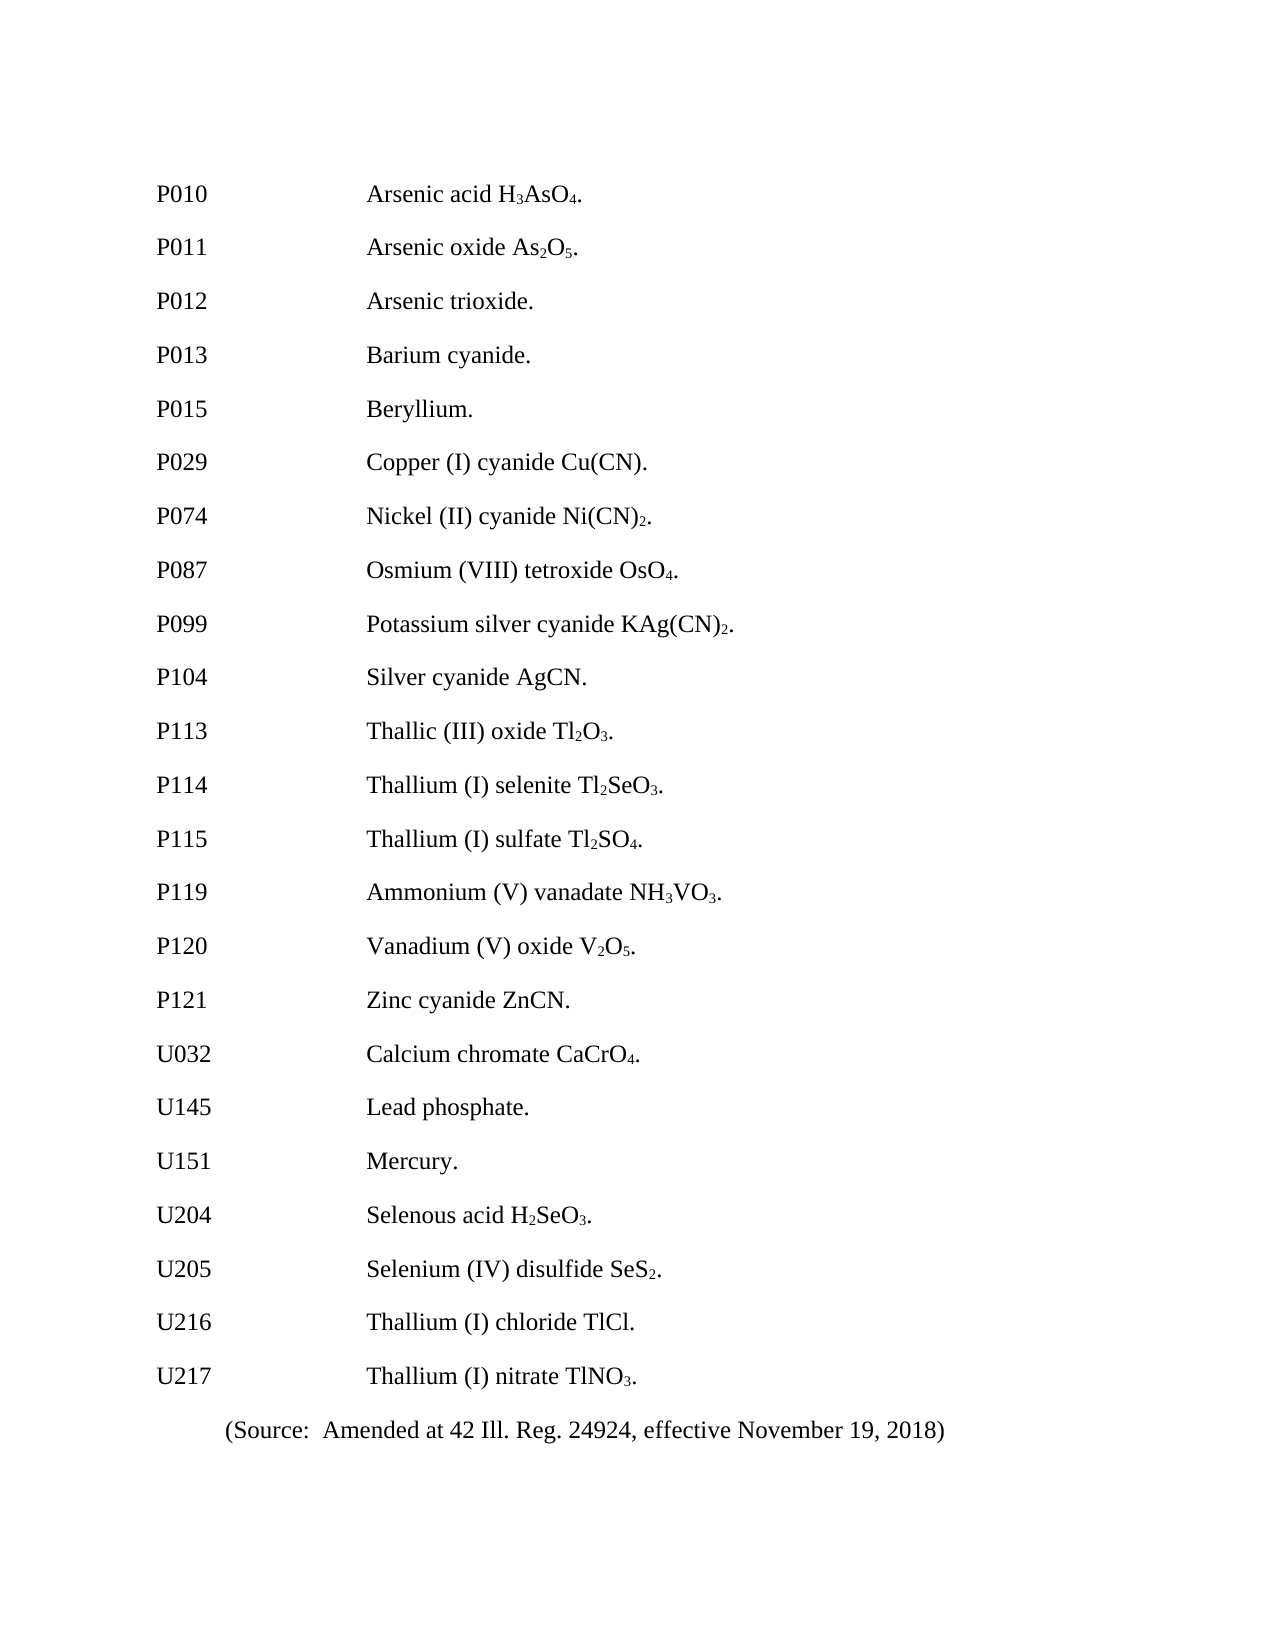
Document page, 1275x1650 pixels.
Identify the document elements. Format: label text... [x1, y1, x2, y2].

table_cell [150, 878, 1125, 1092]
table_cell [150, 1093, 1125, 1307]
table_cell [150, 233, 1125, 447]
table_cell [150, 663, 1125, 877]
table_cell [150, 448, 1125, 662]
text (Source: Amended at 42 Ill. Reg. 24924, effective November 19, 2018) [225, 1415, 1125, 1444]
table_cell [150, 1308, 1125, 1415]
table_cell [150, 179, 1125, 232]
